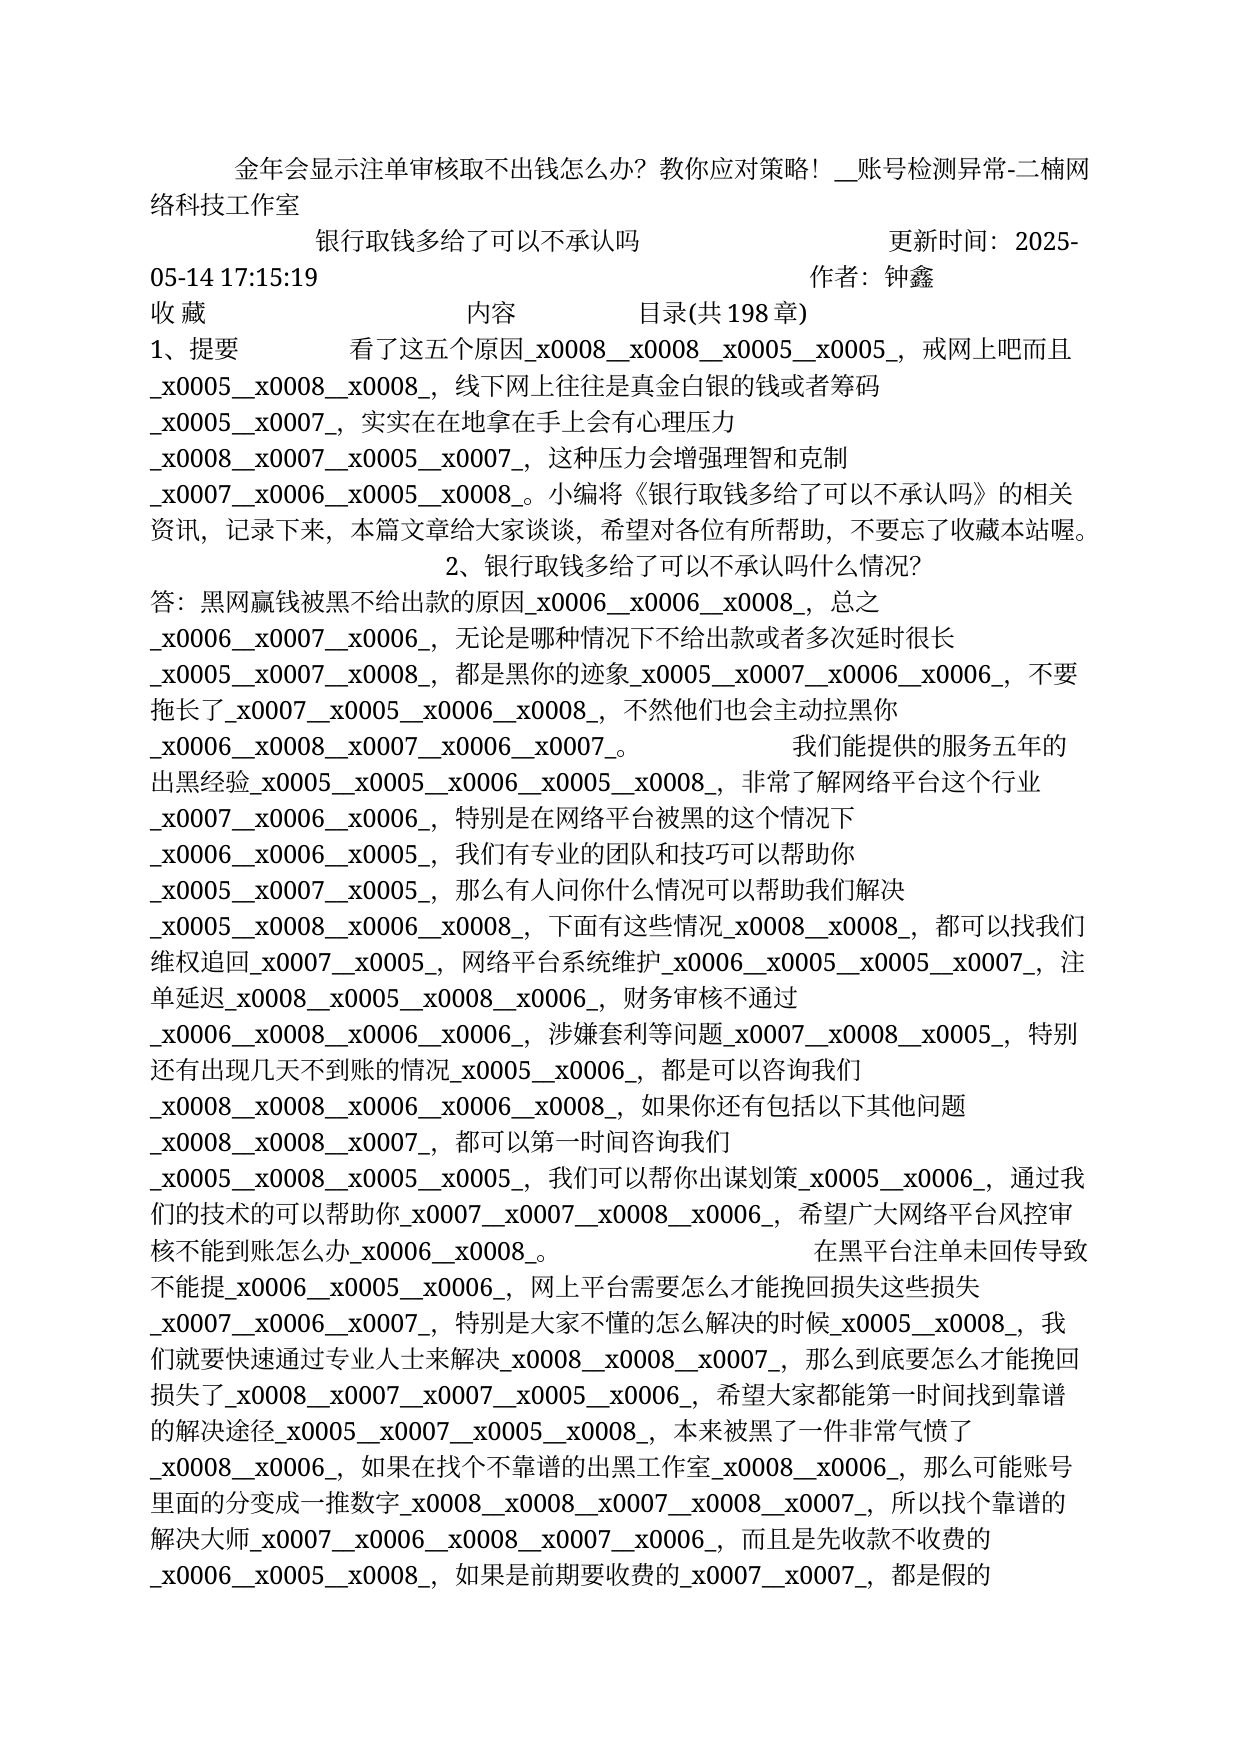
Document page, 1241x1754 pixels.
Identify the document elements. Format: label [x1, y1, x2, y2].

text [150, 150, 1090, 1592]
